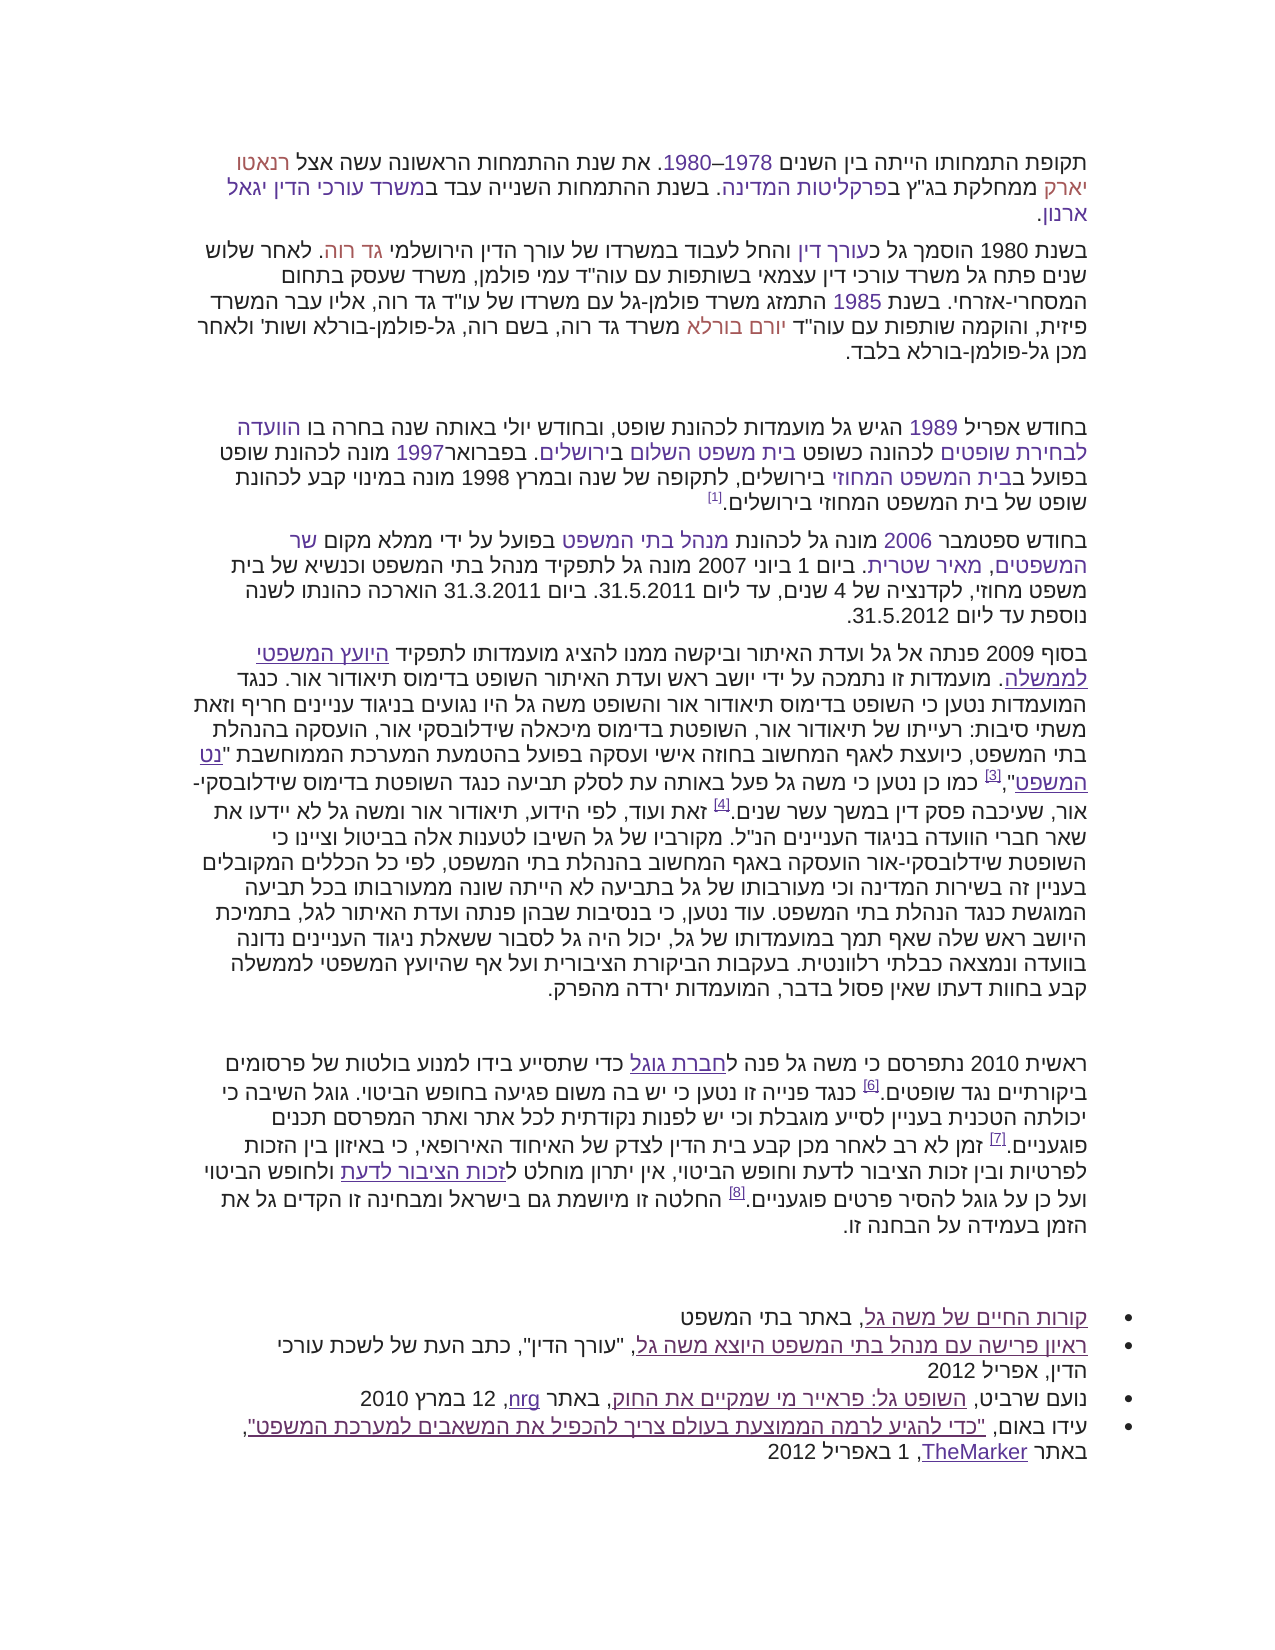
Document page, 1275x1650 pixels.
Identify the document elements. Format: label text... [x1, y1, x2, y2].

list נועם שרביט, השופט גל: פראייר מי שמקיים את החוק, באתר nrg‏, 12 במרץ 2010 [227, 1386, 1125, 1411]
text תקופת התמחותו הייתה בין השנים 1978–1980. את שנת ההתמחות הראשונה עשה אצל רנאטו יארק ממחלקת בג"ץ בפרקליטות המדינה. בשנת ההתמחות השנייה עבד במשרד עורכי הדין יגאל ארנון. [187, 150, 1087, 226]
list ראיון פרישה עם מנהל בתי המשפט היוצא משה גל, "עורך הדין", כתב העת של לשכת עורכי הדין, אפריל 2012 [227, 1333, 1125, 1383]
list קורות החיים של משה גל, באתר בתי המשפט [227, 1305, 1125, 1330]
text בסוף 2009 פנתה אל גל ועדת האיתור וביקשה ממנו להציג מועמדותו לתפקיד היועץ המשפטי לממשלה. מועמדות זו נתמכה על ידי יושב ראש ועדת האיתור השופט בדימוס תיאודור אור. כנגד המועמדות נטען כי השופט בדימוס תיאודור אור והשופט משה גל היו נגועים בניגוד עניינים חריף וזאת משתי סיבות: רעייתו של תיאודור אור, השופטת בדימוס מיכאלה שידלובסקי אור, הועסקה בהנהלת בתי המשפט, כיועצת לאגף המחשוב בחוזה אישי ועסקה בפועל בהטמעת המערכת הממוחשבת "נט המשפט",[3] כמו כן נטען כי משה גל פעל באותה עת לסלק תביעה כנגד השופטת בדימוס שידלובסקי- אור, שעיכבה פסק דין במשך עשר שנים.[4] זאת ועוד, לפי הידוע, תיאודור אור ומשה גל לא יידעו את שאר חברי הוועדה בניגוד העניינים הנ"ל. מקורביו של גל השיבו לטענות אלה בביטול וציינו כי השופטת שידלובסקי-אור הועסקה באגף המחשוב בהנהלת בתי המשפט, לפי כל הכללים המקובלים בעניין זה בשירות המדינה וכי מעורבותו של גל בתביעה לא הייתה שונה ממעורבותו בכל תביעה המוגשת כנגד הנהלת בתי המשפט. עוד נטען, כי בנסיבות שבהן פנתה ועדת האיתור לגל, בתמיכת היושב ראש שלה שאף תמך במועמדותו של גל, יכול היה גל לסבור ששאלת ניגוד העניינים נדונה בוועדה ונמצאה כבלתי רלוונטית. בעקבות הביקורת הציבורית ועל אף שהיועץ המשפטי לממשלה קבע בחוות דעתו שאין פסול בדבר, המועמדות ירדה מהפרק. [187, 641, 1087, 1001]
text בשנת 1980 הוסמך גל כעורך דין והחל לעבוד במשרדו של עורך הדין הירושלמי גד רוה. לאחר שלוש שנים פתח גל משרד עורכי דין עצמאי בשותפות עם עוה"ד עמי פולמן, משרד שעסק בתחום המסחרי-אזרחי. בשנת 1985 התמזג משרד פולמן-גל עם משרדו של עו"ד גד רוה, אליו עבר המשרד פיזית, והוקמה שותפות עם עוה"ד יורם בורלא משרד גד רוה, בשם רוה, גל-פולמן-בורלא ושות' ולאחר מכן גל-פולמן-בורלא בלבד. [187, 238, 1087, 364]
text בחודש אפריל 1989 הגיש גל מועמדות לכהונת שופט, ובחודש יולי באותה שנה בחרה בו הוועדה לבחירת שופטים לכהונה כשופט בית משפט השלום בירושלים. בפברואר1997 מונה לכהונת שופט בפועל בבית המשפט המחוזי בירושלים, לתקופה של שנה ובמרץ 1998 מונה במינוי קבע לכהונת שופט של בית המשפט המחוזי בירושלים.[1] [187, 414, 1087, 515]
text ראשית 2010 נתפרסם כי משה גל פנה לחברת גוגל כדי שתסייע בידו למנוע בולטות של פרסומים ביקורתיים נגד שופטים.[6] כנגד פנייה זו נטען כי יש בה משום פגיעה בחופש הביטוי. גוגל השיבה כי יכולתה הטכנית בעניין לסייע מוגבלת וכי יש לפנות נקודתית לכל אתר ואתר המפרסם תכנים פוגעניים.[7] זמן לא רב לאחר מכן קבע בית הדין לצדק של האיחוד האירופאי, כי באיזון בין הזכות לפרטיות ובין זכות הציבור לדעת וחופש הביטוי, אין יתרון מוחלט לזכות הציבור לדעת ולחופש הביטוי ועל כן על גוגל להסיר פרטים פוגעניים.[8] החלטה זו מיושמת גם בישראל ומבחינה זו הקדים גל את הזמן בעמידה על הבחנה זו. [187, 1051, 1087, 1238]
text בחודש ספטמבר 2006 מונה גל לכהונת מנהל בתי המשפט בפועל על ידי ממלא מקום שר המשפטים, מאיר שטרית. ביום 1 ביוני 2007 מונה גל לתפקיד מנהל בתי המשפט וכנשיא של בית משפט מחוזי, לקדנציה של 4 שנים, עד ליום 31.5.2011. ביום 31.3.2011 הוארכה כהונתו לשנה נוספת עד ליום 31.5.2012. [187, 528, 1087, 628]
list עידו באום, "כדי להגיע לרמה הממוצעת בעולם צריך להכפיל את המשאבים למערכת המשפט", באתר TheMarker‏, ‏1 באפריל 2012 [227, 1413, 1125, 1464]
